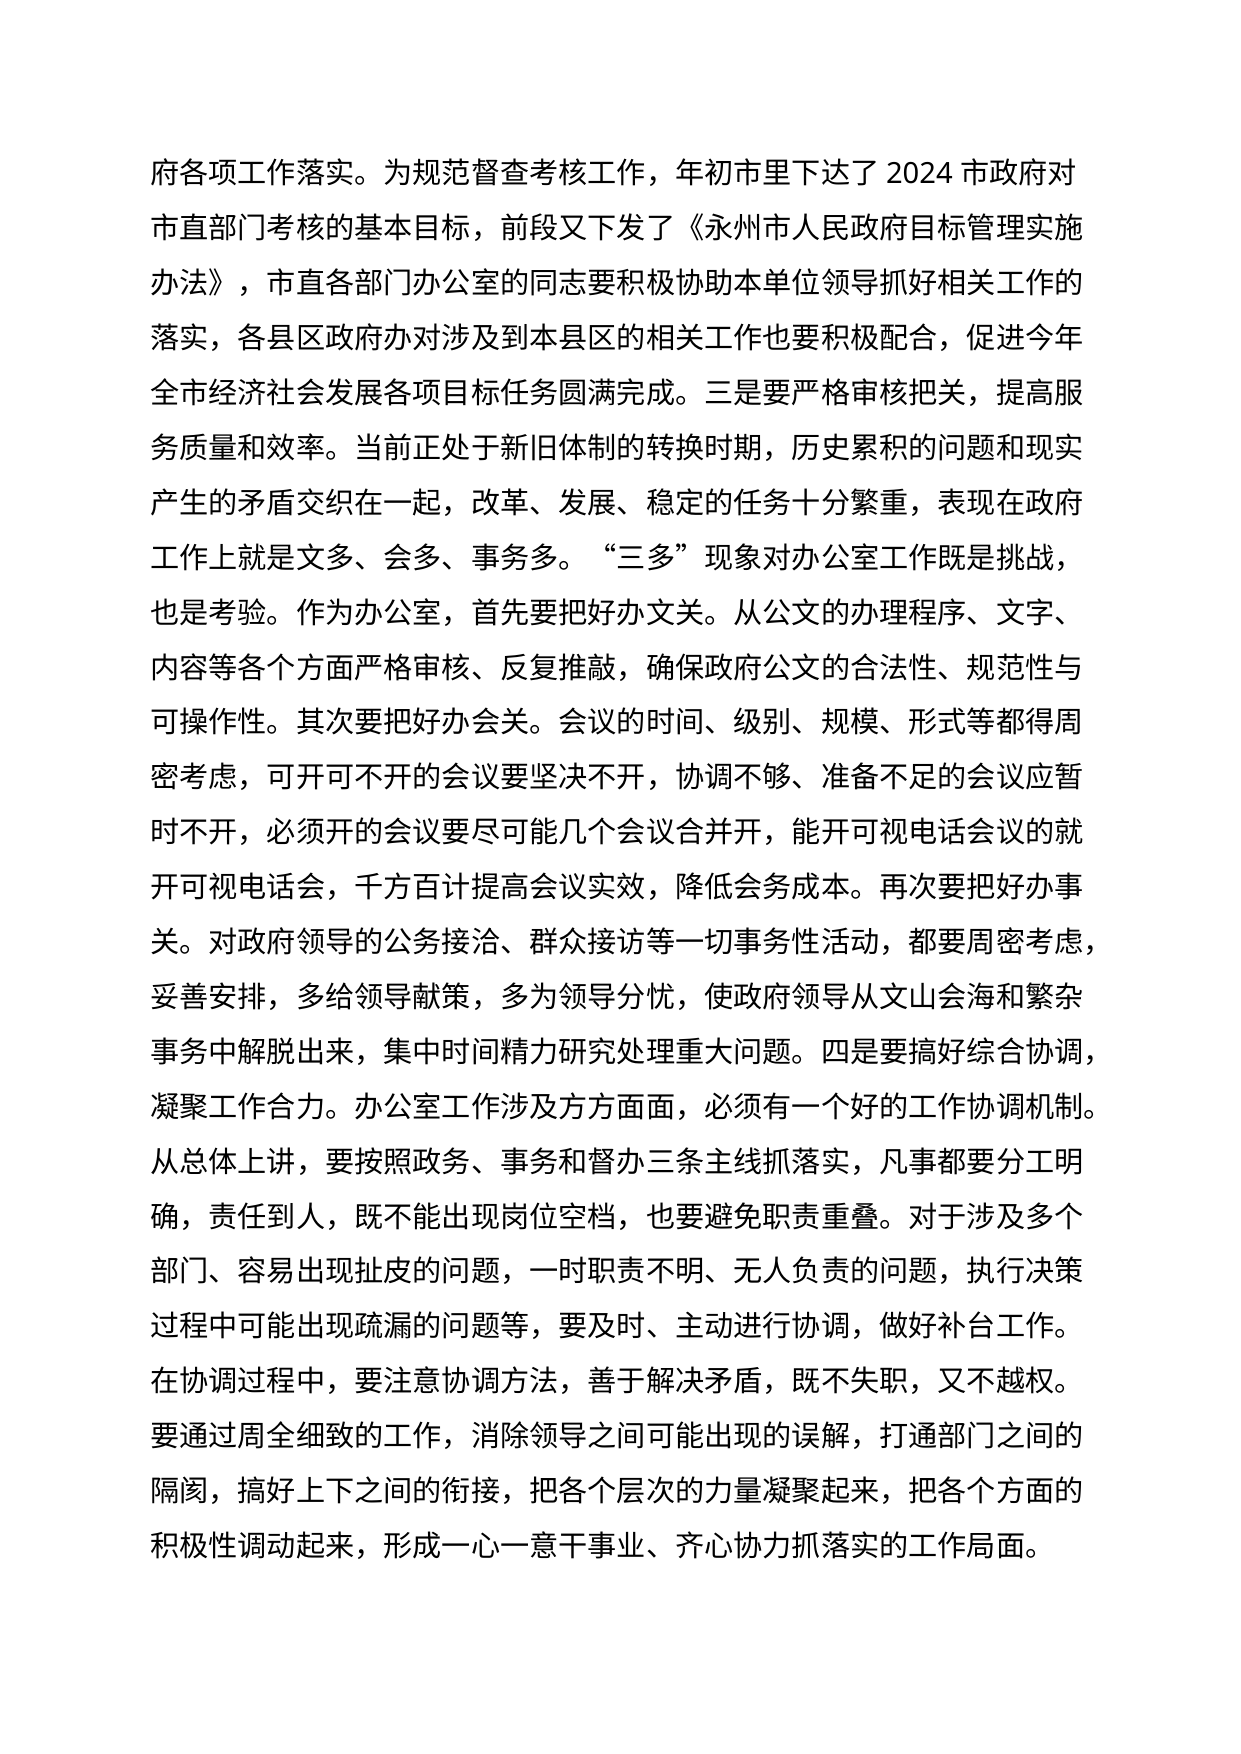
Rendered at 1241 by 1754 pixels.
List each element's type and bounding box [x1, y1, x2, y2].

text [150, 150, 1090, 1565]
